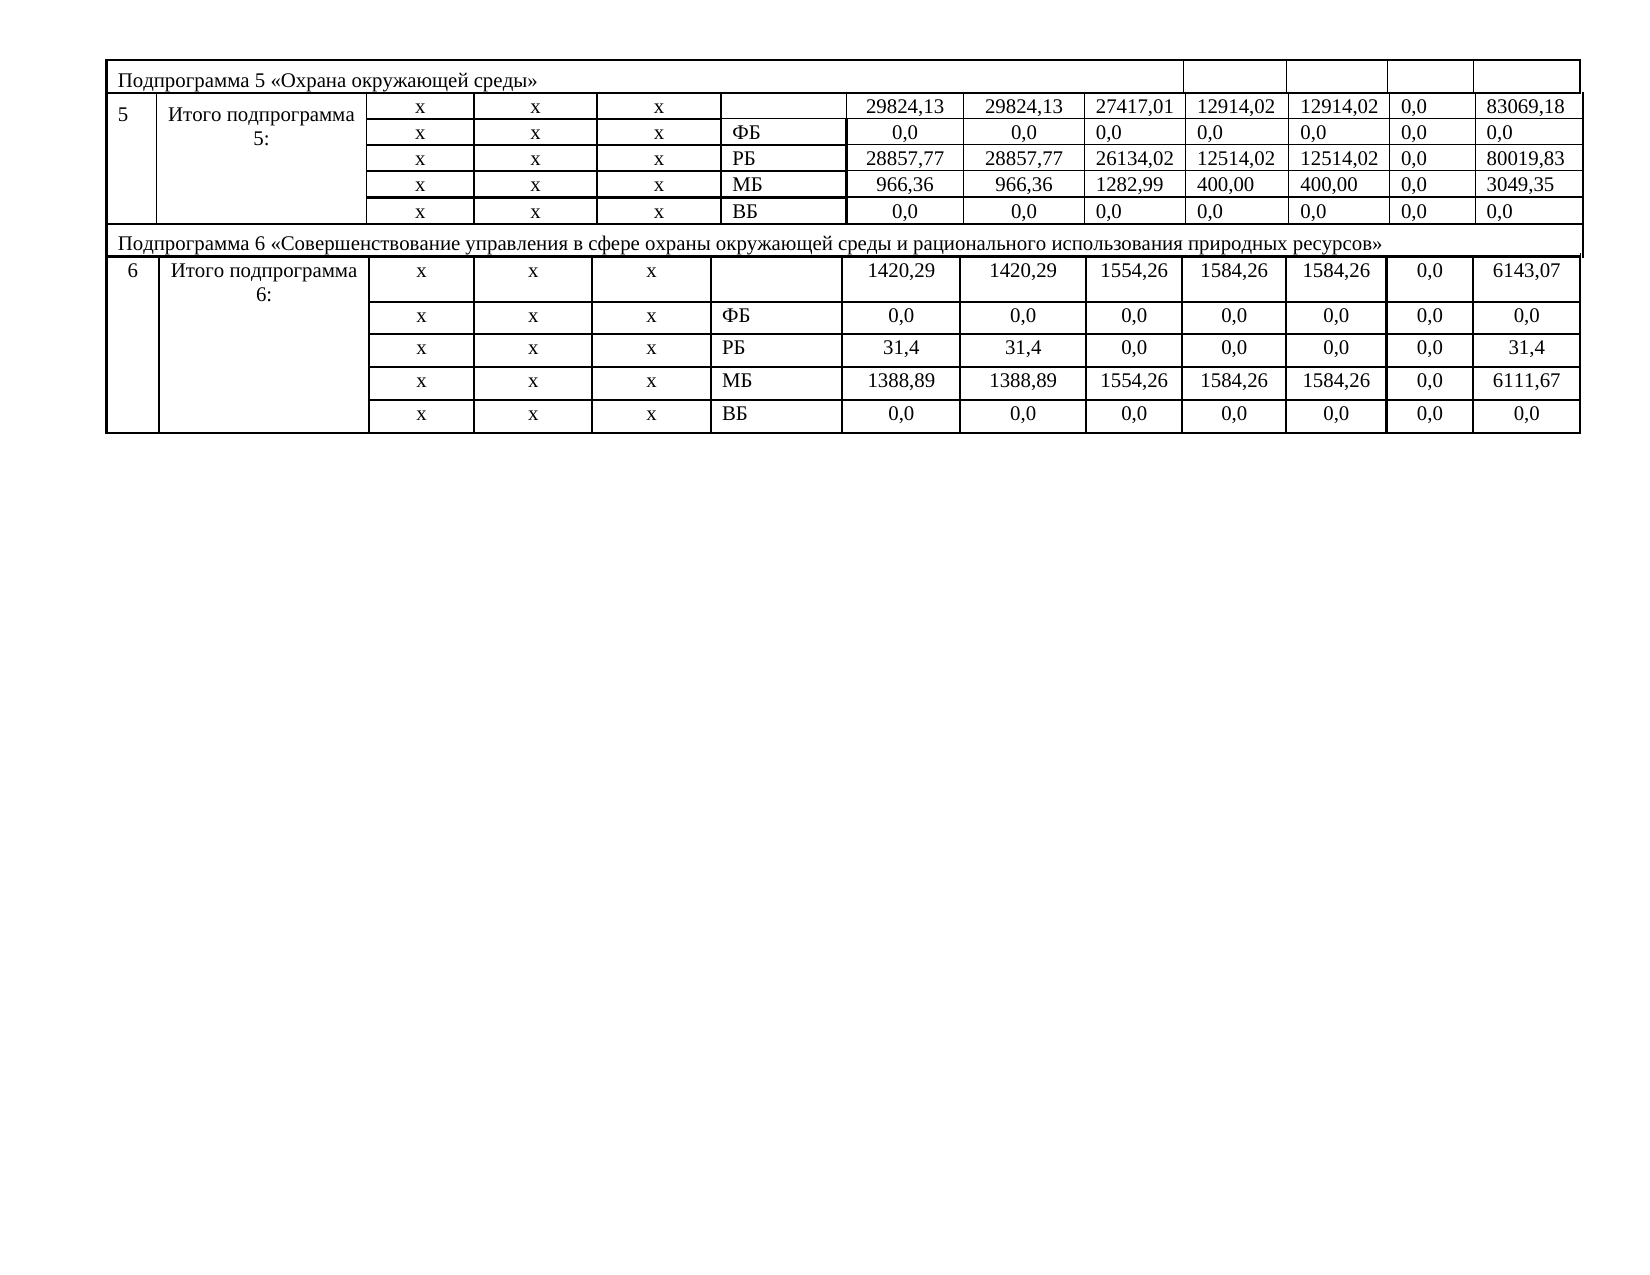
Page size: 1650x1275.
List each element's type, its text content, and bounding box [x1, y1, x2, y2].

table_cell 400,00 [1186, 171, 1288, 196]
table_cell 0,0 [1388, 335, 1472, 366]
table_cell 0,0 [1087, 401, 1181, 432]
table_cell 0,0 [1474, 303, 1579, 333]
table_cell [1287, 61, 1387, 92]
table_cell МБ [712, 368, 841, 399]
table_cell 0,0 [1183, 401, 1285, 432]
table_cell 0,0 [1390, 119, 1475, 144]
table_cell x [475, 401, 591, 432]
table_cell x [367, 94, 473, 118]
table_cell x [598, 120, 720, 144]
table_cell 6 [108, 258, 158, 432]
table_cell 0,0 [1390, 94, 1475, 118]
table_cell ФБ [722, 119, 845, 144]
table_cell 12514,02 [1289, 145, 1389, 170]
table_cell 1584,26 [1287, 258, 1385, 301]
table_cell РБ [722, 146, 845, 170]
table_cell x [370, 335, 473, 366]
table_cell 5 [108, 94, 156, 223]
table_cell x [598, 172, 720, 196]
table_cell 12914,02 [1289, 94, 1389, 118]
table_cell 0,0 [1476, 119, 1582, 144]
table_cell 80019,83 [1476, 145, 1582, 170]
table_cell 31,4 [961, 335, 1085, 366]
table_cell [712, 258, 841, 301]
table_cell 0,0 [1186, 198, 1288, 223]
table_cell x [593, 335, 710, 366]
table_cell x [598, 94, 720, 118]
table_cell 31,4 [843, 335, 959, 366]
table_cell x [370, 368, 473, 399]
table_cell x [367, 146, 473, 170]
table_cell 26134,02 [1085, 145, 1185, 170]
table_cell 1584,26 [1183, 258, 1285, 301]
table_cell x [598, 199, 720, 223]
table_cell 1554,26 [1087, 258, 1181, 301]
table_cell РБ [712, 335, 841, 366]
table_cell 0,0 [1476, 198, 1582, 223]
table_cell 1584,26 [1183, 368, 1285, 399]
table_cell 28857,77 [848, 145, 963, 170]
table_cell 0,0 [848, 119, 963, 144]
table_cell 0,0 [964, 198, 1084, 223]
table_cell Подпрограмма 6 «Совершенствование управления в сфере охраны окружающей среды и рационального использования природных ресурсов» [108, 225, 1582, 255]
table_cell [1388, 61, 1473, 92]
table_cell x [475, 368, 591, 399]
table_cell 0,0 [964, 119, 1084, 144]
table_cell x [475, 335, 591, 366]
table_cell 1388,89 [961, 368, 1085, 399]
table_cell 6111,67 [1474, 368, 1579, 399]
table_cell 28857,77 [964, 145, 1084, 170]
table_cell ВБ [722, 199, 845, 223]
table_cell x [475, 258, 591, 301]
table_cell 0,0 [1183, 335, 1285, 366]
table_cell 0,0 [1287, 335, 1385, 366]
table_cell [722, 94, 846, 118]
table_cell 0,0 [961, 401, 1085, 432]
table_cell 0,0 [1085, 198, 1185, 223]
table_cell 0,0 [1186, 119, 1288, 144]
table_cell 0,0 [848, 198, 963, 223]
table_cell 1388,89 [843, 368, 959, 399]
table_cell x [593, 258, 710, 301]
table_cell x [367, 199, 473, 223]
table_cell 1554,26 [1087, 368, 1181, 399]
table_cell 0,0 [1388, 303, 1472, 333]
table_cell x [593, 401, 710, 432]
table_cell ВБ [712, 401, 841, 432]
table_cell 0,0 [1085, 119, 1185, 144]
table_cell x [593, 368, 710, 399]
table_cell 0,0 [1087, 335, 1181, 366]
table_cell 0,0 [1388, 368, 1472, 399]
table_cell 0,0 [1388, 258, 1472, 301]
table_cell 29824,13 [847, 94, 963, 118]
table_cell 0,0 [1287, 401, 1385, 432]
table_cell 966,36 [848, 171, 963, 196]
table_cell 31,4 [1474, 335, 1579, 366]
table_cell 0,0 [1087, 303, 1181, 333]
table_cell Подпрограмма 5 «Охрана окружающей среды» [108, 61, 1183, 92]
table_cell x [598, 146, 720, 170]
table_cell 3049,35 [1476, 171, 1582, 196]
table_cell 29824,13 [964, 94, 1084, 118]
table_cell МБ [722, 172, 845, 196]
table_cell 1584,26 [1287, 368, 1385, 399]
table_cell x [475, 199, 596, 223]
table_cell 0,0 [1474, 401, 1579, 432]
table_cell 0,0 [1390, 198, 1475, 223]
table_cell 400,00 [1289, 171, 1389, 196]
table_cell ФБ [712, 303, 841, 333]
table_cell 1420,29 [961, 258, 1085, 301]
table_cell x [475, 172, 596, 196]
table_cell 0,0 [843, 401, 959, 432]
table_cell 0,0 [1390, 171, 1475, 196]
table_cell [1474, 61, 1579, 92]
table_cell 0,0 [1289, 198, 1389, 223]
table_cell x [475, 146, 596, 170]
table_cell 12514,02 [1186, 145, 1288, 170]
table_cell x [593, 303, 710, 333]
table_cell 0,0 [961, 303, 1085, 333]
table_cell x [370, 401, 473, 432]
table_cell x [367, 172, 473, 196]
table_cell 1282,99 [1085, 171, 1185, 196]
table_cell x [475, 303, 591, 333]
table_cell 966,36 [964, 171, 1084, 196]
table_cell 6143,07 [1474, 258, 1579, 301]
table_cell [1184, 61, 1286, 92]
table_cell x [475, 94, 596, 118]
table_cell 0,0 [1388, 401, 1472, 432]
table_cell 12914,02 [1186, 94, 1288, 118]
table_cell Итого подпрограмма 5: [157, 94, 366, 223]
table_cell x [367, 120, 473, 144]
table_cell x [370, 258, 473, 301]
table_cell 0,0 [1287, 303, 1385, 333]
table_cell 0,0 [1390, 145, 1475, 170]
table_cell x [370, 303, 473, 333]
table_cell x [475, 120, 596, 144]
table_cell 0,0 [843, 303, 959, 333]
table_cell 0,0 [1289, 119, 1389, 144]
table_cell 1420,29 [843, 258, 959, 301]
table_cell Итого подпрограмма 6: [160, 258, 368, 432]
table_cell 83069,18 [1476, 92, 1582, 118]
table_cell 27417,01 [1085, 94, 1185, 118]
table_cell 0,0 [1183, 303, 1285, 333]
